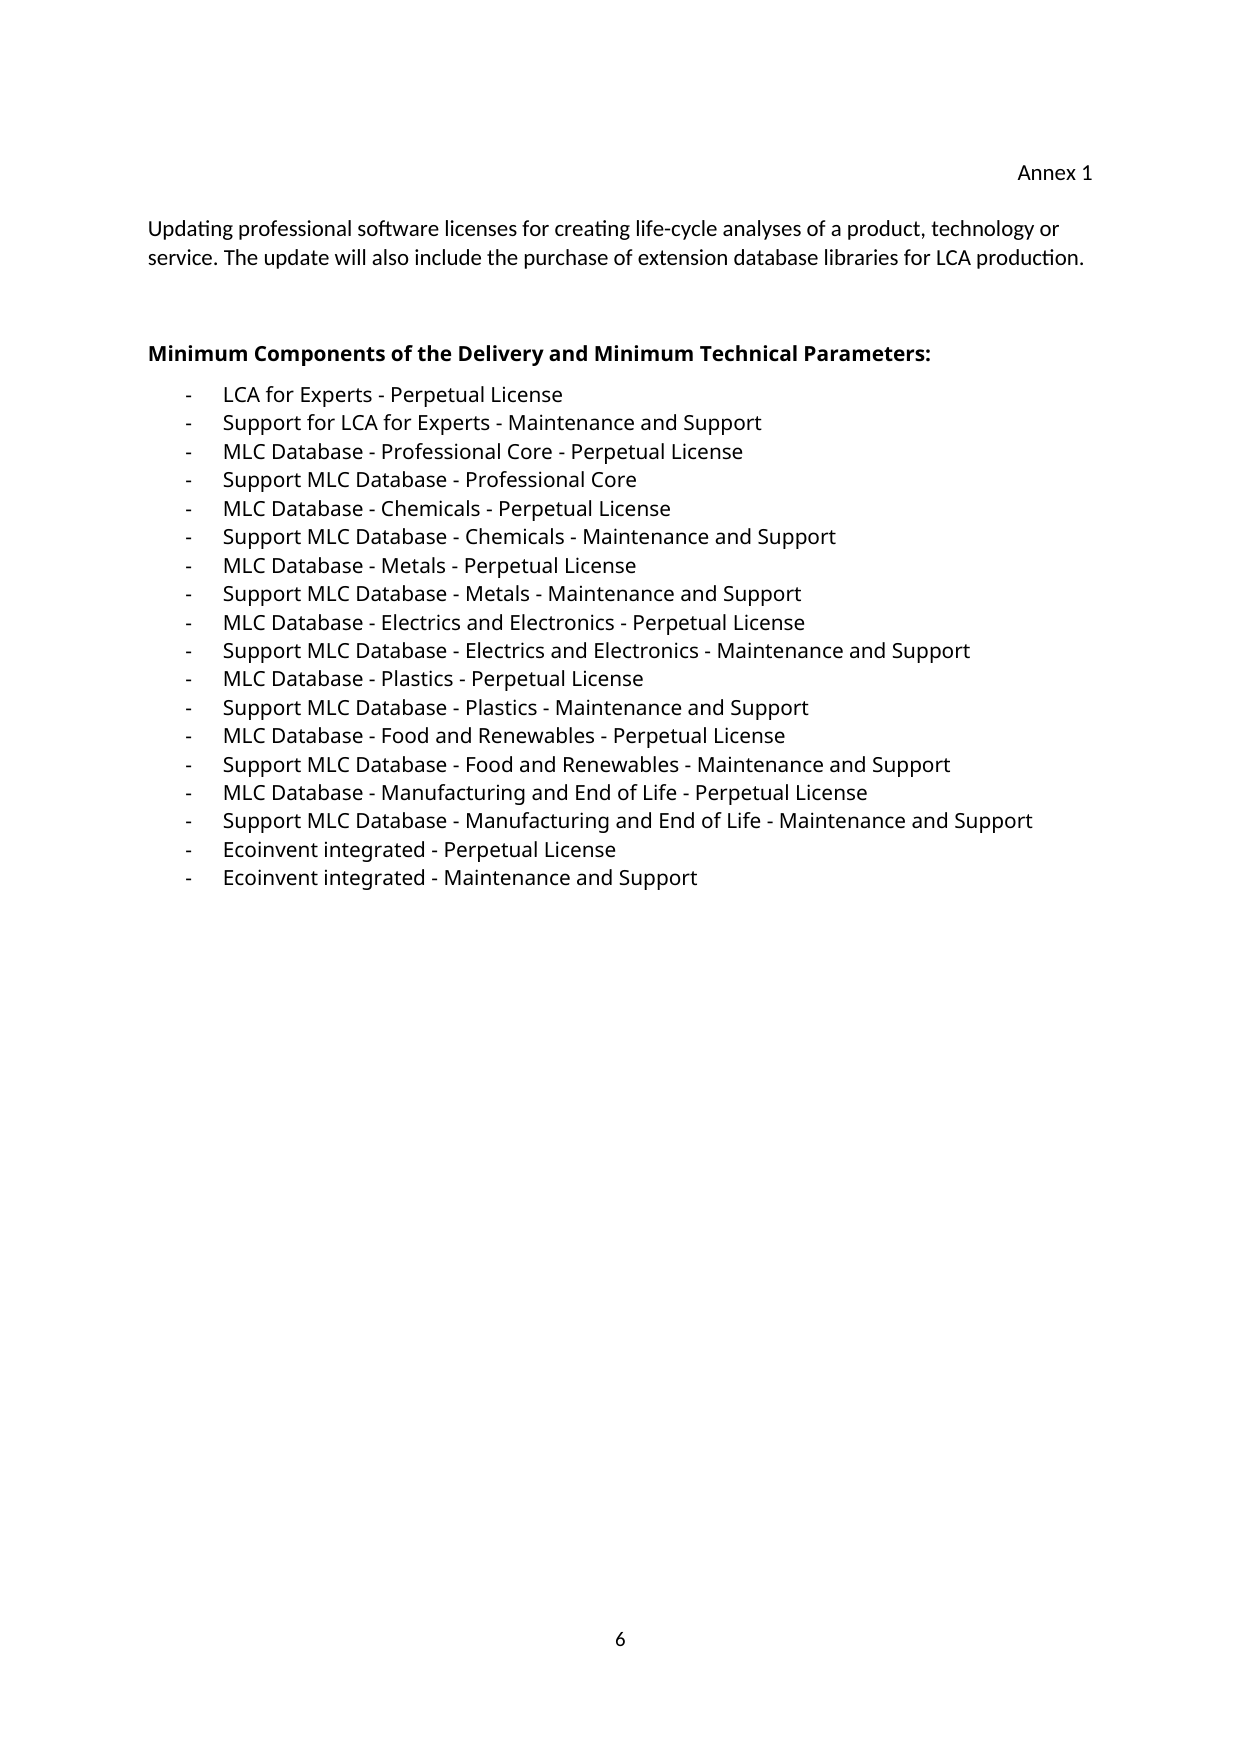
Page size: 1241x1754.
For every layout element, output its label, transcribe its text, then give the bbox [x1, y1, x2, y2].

text Annex 1 [148, 158, 1093, 187]
list MLC Database - Metals - Perpetual License [185, 551, 1093, 579]
list MLC Database - Chemicals - Perpetual License [185, 494, 1093, 522]
text Minimum Components of the Delivery and Minimum Technical Parameters: [148, 339, 1093, 368]
list MLC Database - Food and Renewables - Perpetual License [185, 721, 1093, 750]
list Support MLC Database - Manufacturing and End of Life - Maintenance and Support [185, 807, 1093, 835]
list Support MLC Database - Electrics and Electronics - Maintenance and Support [185, 636, 1093, 664]
list MLC Database - Manufacturing and End of Life - Perpetual License [185, 778, 1093, 807]
list Support MLC Database - Plastics - Maintenance and Support [185, 693, 1093, 721]
list Support MLC Database - Food and Renewables - Maintenance and Support [185, 750, 1093, 778]
list MLC Database - Electrics and Electronics - Perpetual License [185, 608, 1093, 636]
list Ecoinvent integrated - Perpetual License [185, 835, 1093, 863]
list MLC Database - Professional Core - Perpetual License [185, 437, 1093, 465]
list Ecoinvent integrated - Maintenance and Support [185, 863, 1093, 892]
list Support MLC Database - Metals - Maintenance and Support [185, 579, 1093, 608]
list MLC Database - Plastics - Perpetual License [185, 664, 1093, 693]
list Support MLC Database - Chemicals - Maintenance and Support [185, 522, 1093, 551]
list Support for LCA for Experts - Maintenance and Support [185, 408, 1093, 437]
list LCA for Experts - Perpetual License [185, 380, 1093, 408]
text Updating professional software licenses for creating life-cycle analyses of a product, technology or service. The update will also include the purchase of extension database libraries for LCA production. [148, 214, 1093, 271]
list Support MLC Database - Professional Core [185, 465, 1093, 494]
